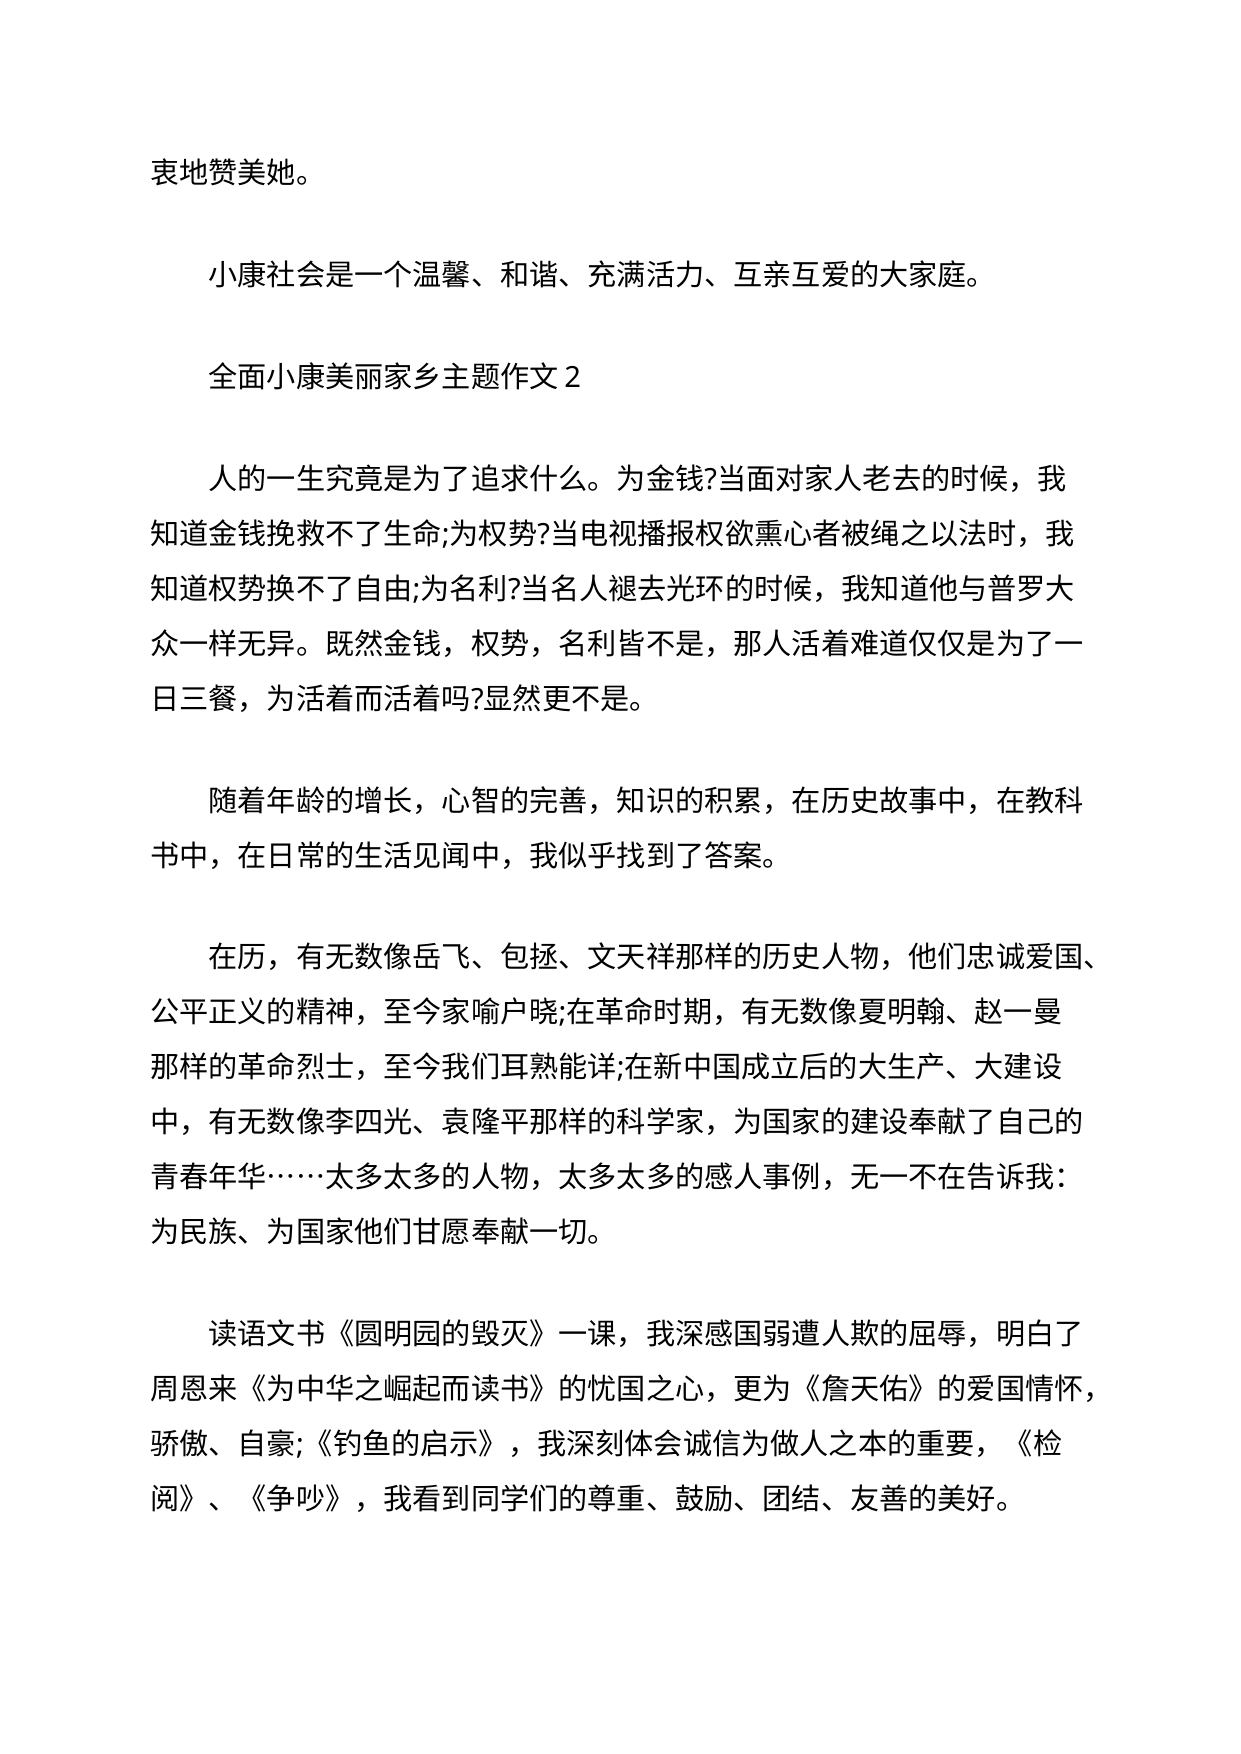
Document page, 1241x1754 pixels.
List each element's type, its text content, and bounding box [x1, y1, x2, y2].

text 随着年龄的增长，心智的完善，知识的积累，在历史故事中，在教科书中，在日常的生活见闻中，我似乎找到了答案。 [150, 777, 1090, 874]
text 全面小康美丽家乡主题作文2 [150, 353, 1090, 396]
text 人的一生究竟是为了追求什么。为金钱?当面对家人老去的时候，我知道金钱挽救不了生命;为权势?当电视播报权欲熏心者被绳之以法时，我知道权势换不了自由;为名利?当名人褪去光环的时候，我知道他与普罗大众一样无异。既然金钱，权势，名利皆不是，那人活着难道仅仅是为了一日三餐，为活着而活着吗?显然更不是。 [150, 456, 1090, 718]
text 在历，有无数像岳飞、包拯、文天祥那样的历史人物，他们忠诚爱国、公平正义的精神，至今家喻户晓;在革命时期，有无数像夏明翰、赵一曼那样的革命烈士，至今我们耳熟能详;在新中国成立后的大生产、大建设中，有无数像李四光、袁隆平那样的科学家，为国家的建设奉献了自己的青春年华……太多太多的人物，太多太多的感人事例，无一不在告诉我：为民族、为国家他们甘愿奉献一切。 [150, 934, 1090, 1251]
text 小康社会是一个温馨、和谐、充满活力、互亲互爱的大家庭。 [150, 252, 1090, 294]
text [150, 150, 1090, 192]
text 读语文书《圆明园的毁灭》一课，我深感国弱遭人欺的屈辱，明白了周恩来《为中华之崛起而读书》的忧国之心，更为《詹天佑》的爱国情怀，骄傲、自豪;《钓鱼的启示》，我深刻体会诚信为做人之本的重要，《检阅》、《争吵》，我看到同学们的尊重、鼓励、团结、友善的美好。 [150, 1311, 1090, 1518]
